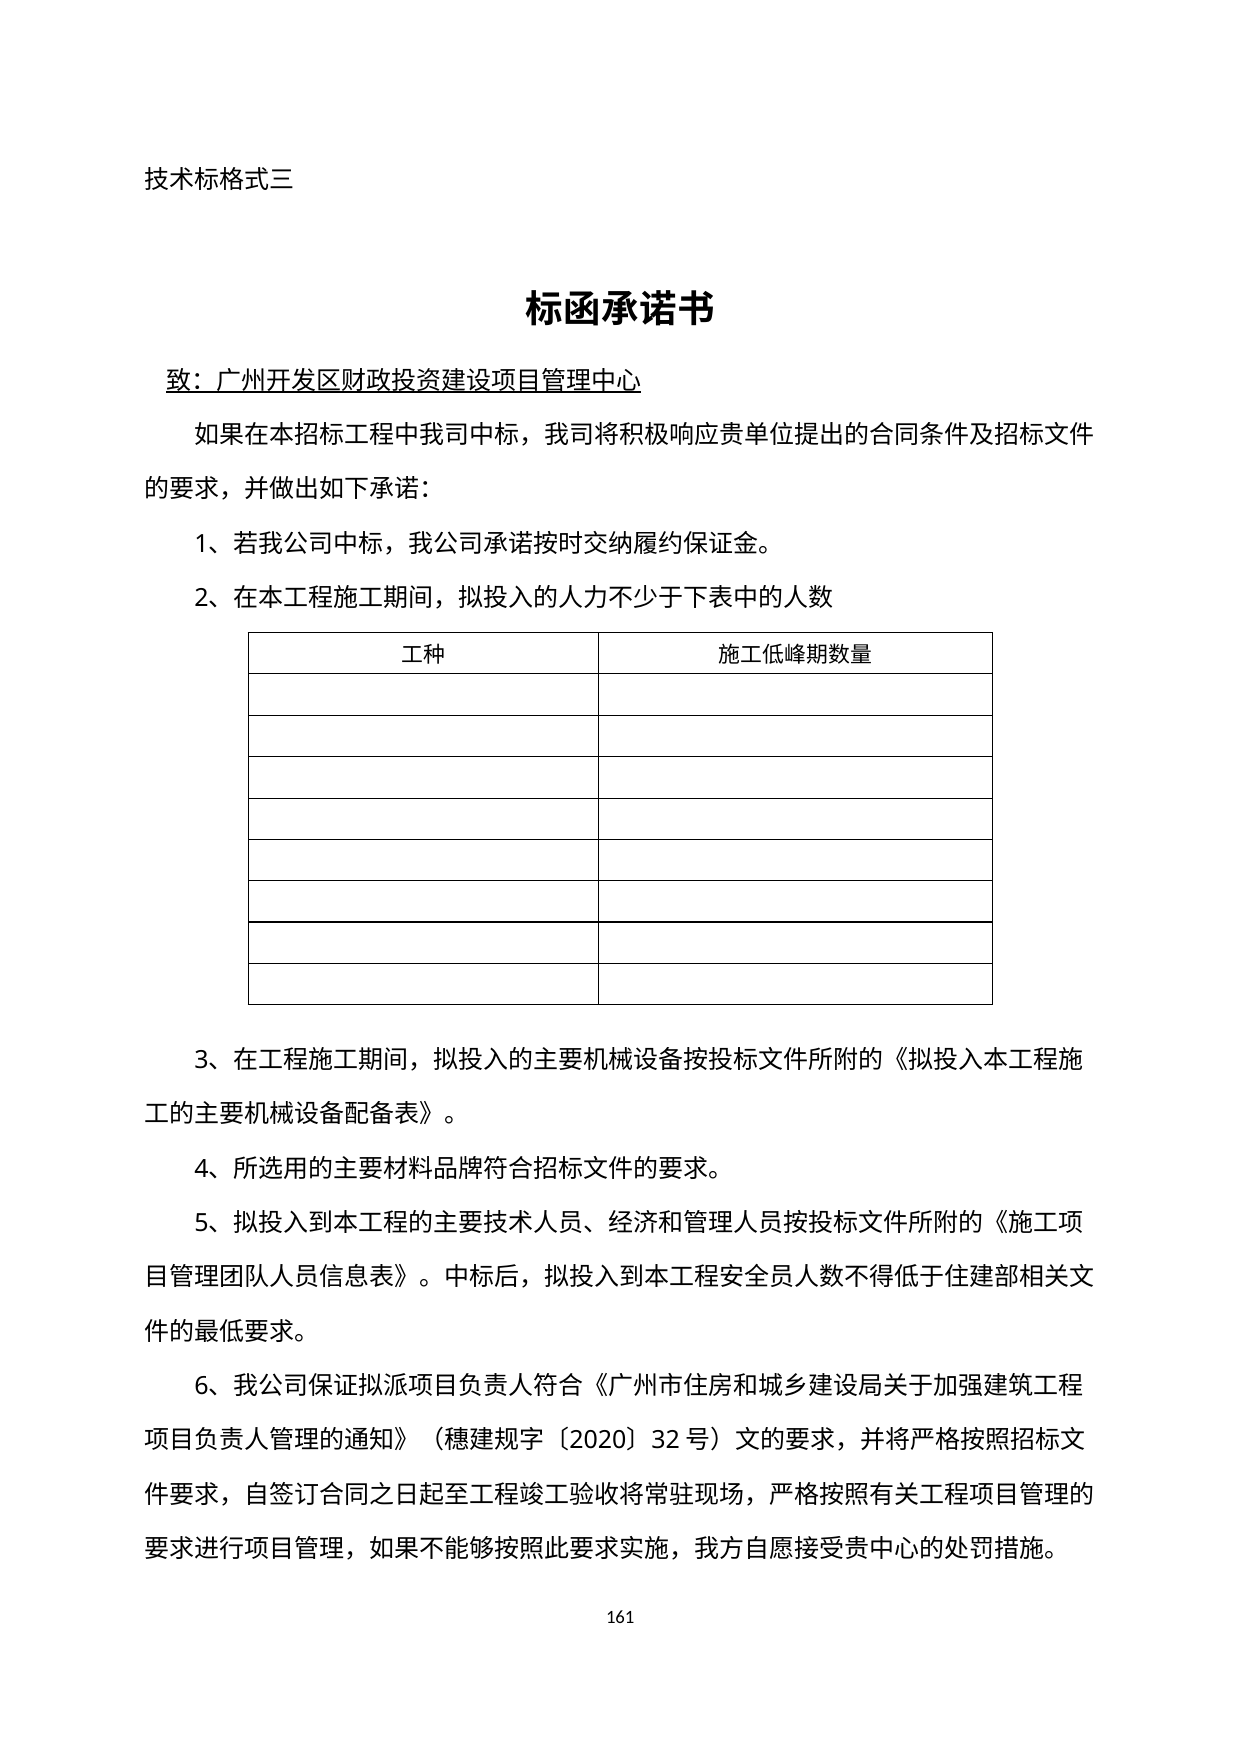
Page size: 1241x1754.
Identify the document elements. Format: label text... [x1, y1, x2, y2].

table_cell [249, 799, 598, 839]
text 如果在本招标工程中我司中标，我司将积极响应贵单位提出的合同条件及招标文件的要求，并做出如下承诺： [144, 414, 1096, 505]
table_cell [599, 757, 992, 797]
text 标函承诺书 [144, 279, 1096, 333]
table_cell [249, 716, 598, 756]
text 4、所选用的主要材料品牌符合招标文件的要求。 [144, 1148, 1096, 1184]
text 2、在本工程施工期间，拟投入的人力不少于下表中的人数 [144, 578, 1096, 614]
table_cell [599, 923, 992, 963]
text 1、若我公司中标，我公司承诺按时交纳履约保证金。 [144, 523, 1096, 559]
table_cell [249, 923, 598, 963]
text 3、在工程施工期间，拟投入的主要机械设备按投标文件所附的《拟投入本工程施工的主要机械设备配备表》。 [144, 1039, 1096, 1130]
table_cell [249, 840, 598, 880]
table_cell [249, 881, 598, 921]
text 6、我公司保证拟派项目负责人符合《广州市住房和城乡建设局关于加强建筑工程项目负责人管理的通知》（穗建规字〔2020〕32号）文的要求，并将严格按照招标文件要求，自签订合同之日起至工程竣工验收将常驻现场，严格按照有关工程项目管理的要求进行项目管理，如果不能够按照此要求实施，我方自愿接受贵中心的处罚措施。 [144, 1366, 1096, 1565]
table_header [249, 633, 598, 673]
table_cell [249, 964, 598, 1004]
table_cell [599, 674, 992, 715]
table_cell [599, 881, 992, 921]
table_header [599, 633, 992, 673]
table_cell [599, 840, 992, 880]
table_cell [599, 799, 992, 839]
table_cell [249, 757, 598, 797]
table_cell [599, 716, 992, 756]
text 5、拟投入到本工程的主要技术人员、经济和管理人员按投标文件所附的《施工项目管理团队人员信息表》。中标后，拟投入到本工程安全员人数不得低于住建部相关文件的最低要求。 [144, 1202, 1096, 1347]
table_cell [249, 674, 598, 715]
text 技术标格式三 [144, 159, 1086, 196]
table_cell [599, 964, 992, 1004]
text 致：广州开发区财政投资建设项目管理中心 [166, 360, 1096, 396]
